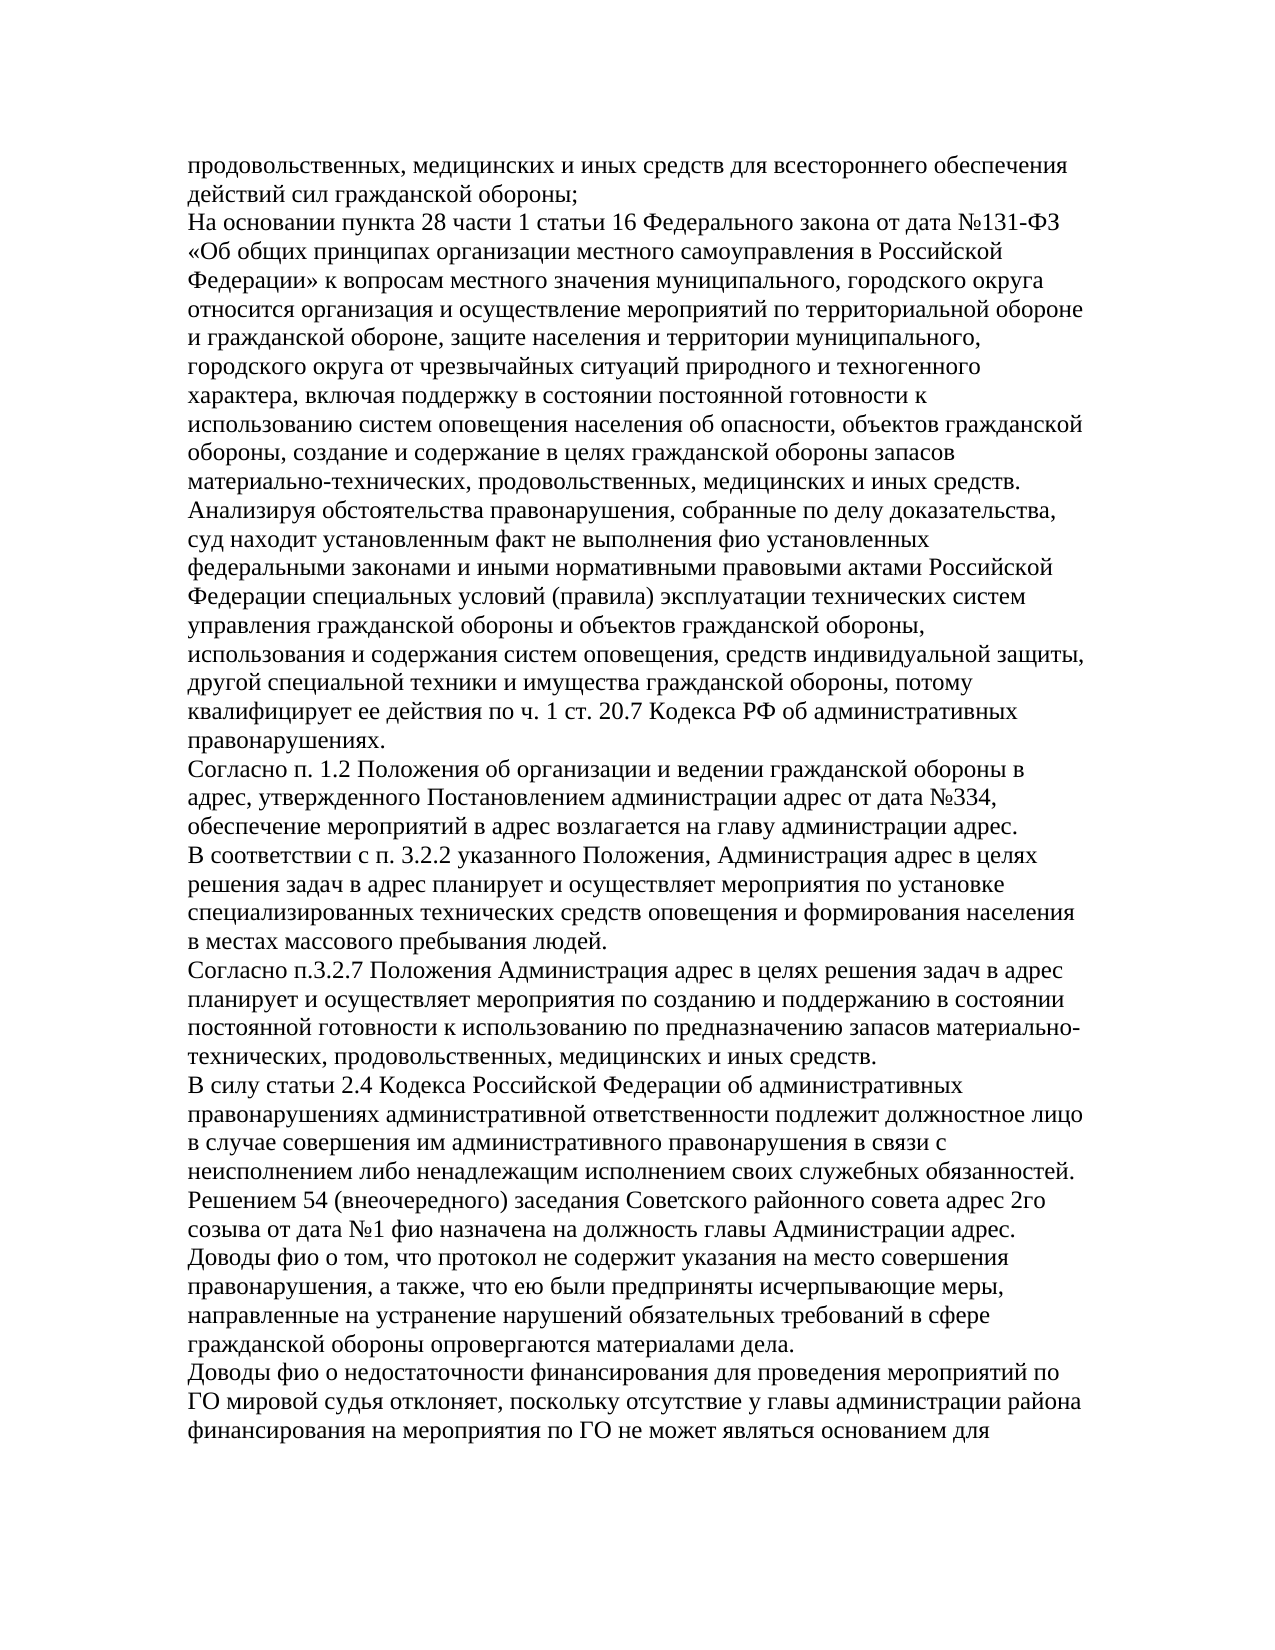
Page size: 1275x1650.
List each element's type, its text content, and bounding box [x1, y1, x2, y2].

text Решением 54 (внеочередного) заседания Советского районного совета адрес 2го созыва от дата №1 фио назначена на должность главы Администрации адрес. [187, 1185, 1087, 1242]
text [187, 150, 1087, 207]
text Согласно п.3.2.7 Положения Администрация адрес в целях решения задач в адрес планирует и осуществляет мероприятия по созданию и поддержанию в состоянии постоянной готовности к использованию по предназначению запасов материально-технических, продовольственных, медицинских и иных средств. [187, 955, 1087, 1070]
text На основании пункта 28 части 1 статьи 16 Федерального закона от дата №131-ФЗ «Об общих принципах организации местного самоуправления в Российской Федерации» к вопросам местного значения муниципального, городского округа относится организация и осуществление мероприятий по территориальной обороне и гражданской обороне, защите населения и территории муниципального, городского округа от чрезвычайных ситуаций природного и техногенного характера, включая поддержку в состоянии постоянной готовности к использованию систем оповещения населения об опасности, объектов гражданской обороны, создание и содержание в целях гражданской обороны запасов материально-технических, продовольственных, медицинских и иных средств. [187, 207, 1087, 495]
text В соответствии с п. 3.2.2 указанного Положения, Администрация адрес в целях решения задач в адрес планирует и осуществляет мероприятия по установке специализированных технических средств оповещения и формирования населения в местах массового пребывания людей. [187, 840, 1087, 955]
text В силу статьи 2.4 Кодекса Российской Федерации об административных правонарушениях административной ответственности подлежит должностное лицо в случае совершения им административного правонарушения в связи с неисполнением либо ненадлежащим исполнением своих служебных обязанностей. [187, 1070, 1087, 1185]
text Согласно п. 1.2 Положения об организации и ведении гражданской обороны в адрес, утвержденного Постановлением администрации адрес от дата №334, обеспечение мероприятий в адрес возлагается на главу администрации адрес. [187, 754, 1087, 840]
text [187, 1357, 1087, 1444]
text Анализируя обстоятельства правонарушения, собранные по делу доказательства, суд находит установленным факт не выполнения фио установленных федеральными законами и иными нормативными правовыми актами Российской Федерации специальных условий (правила) эксплуатации технических систем управления гражданской обороны и объектов гражданской обороны, использования и содержания систем оповещения, средств индивидуальной защиты, другой специальной техники и имущества гражданской обороны, потому квалифицирует ее действия по ч. 1 ст. 20.7 Кодекса РФ об административных правонарушениях. [187, 495, 1087, 754]
text Доводы фио о том, что протокол не содержит указания на место совершения правонарушения, а также, что ею были предприняты исчерпывающие меры, направленные на устранение нарушений обязательных требований в сфере гражданской обороны опровергаются материалами дела. [187, 1242, 1087, 1357]
